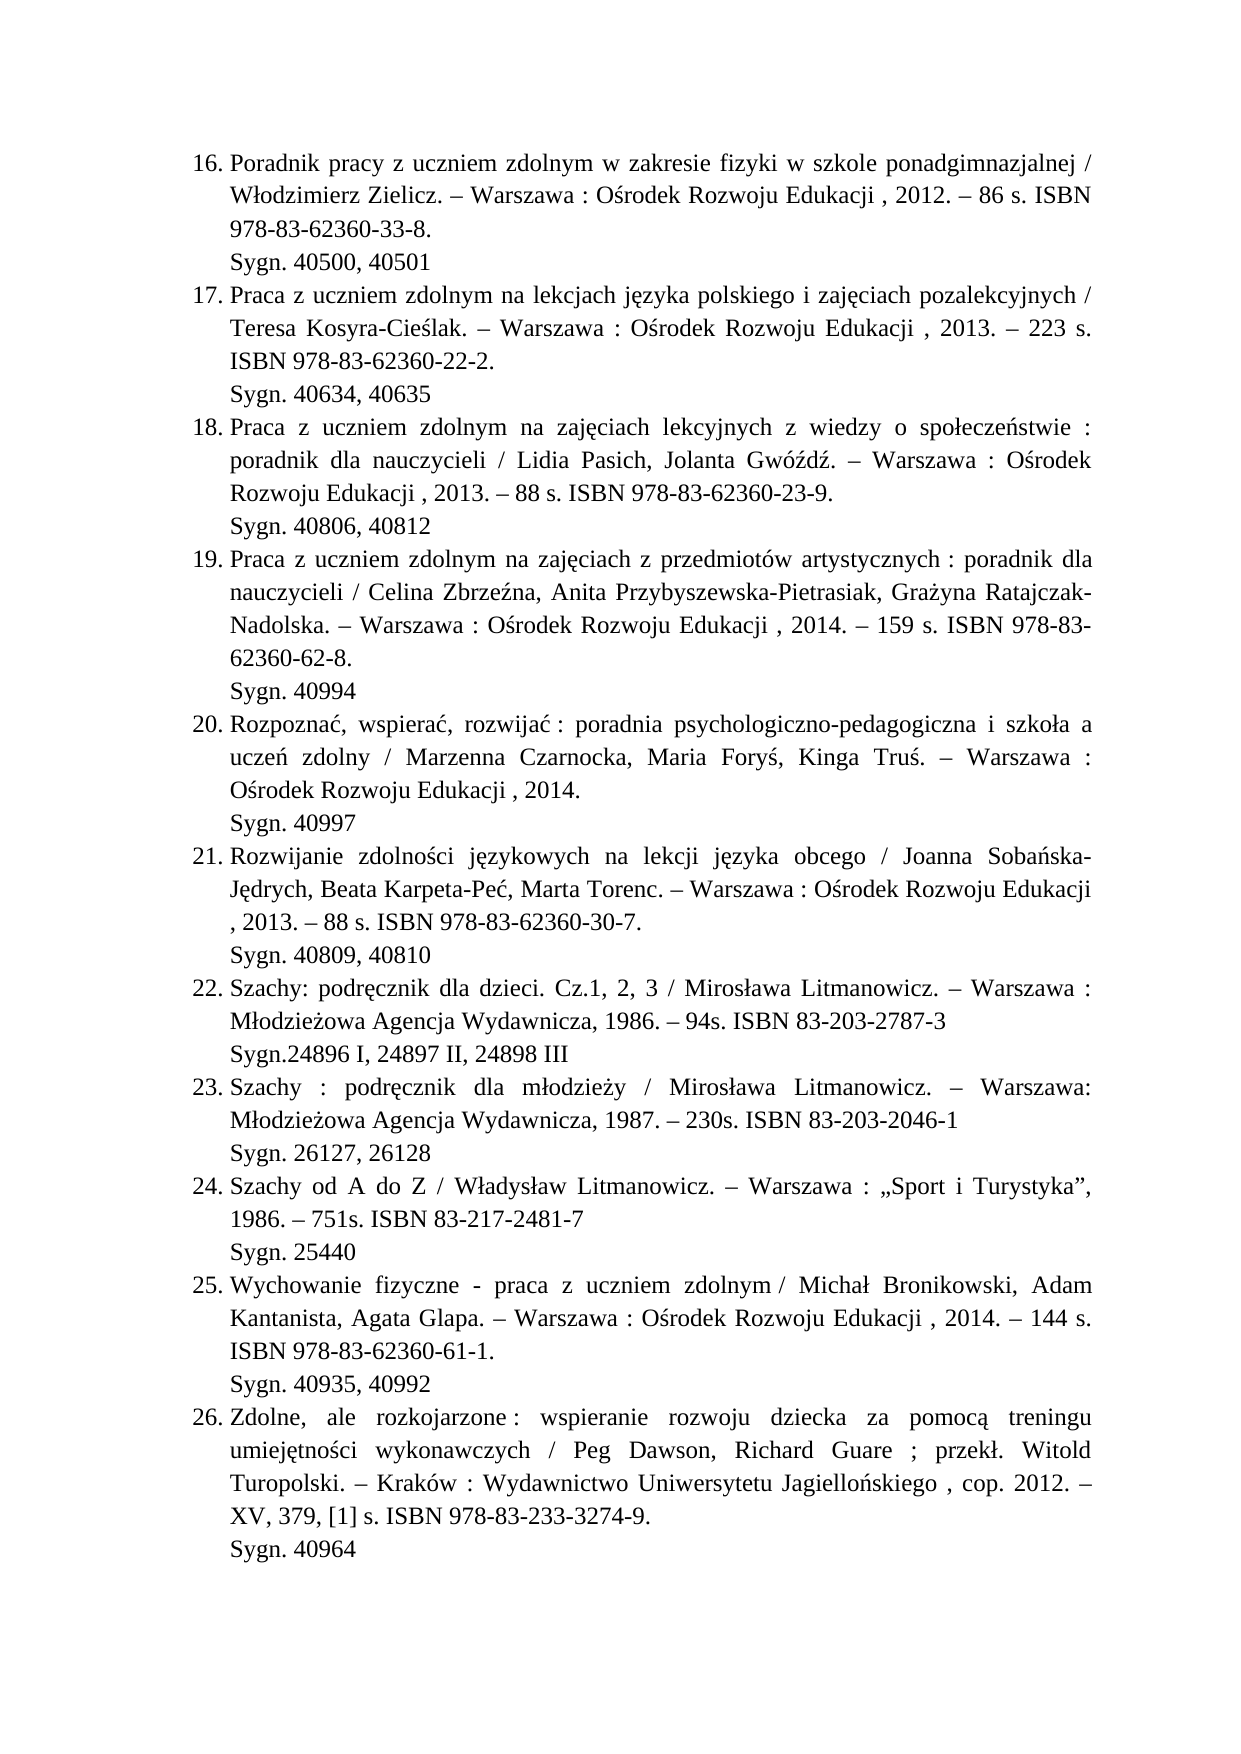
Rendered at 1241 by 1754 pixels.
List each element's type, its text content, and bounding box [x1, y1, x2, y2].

text Sygn. 40809, 40810 [229, 940, 1093, 969]
list Praca z uczniem zdolnym na zajęciach z przedmiotów artystycznych : poradnik dla nauczycieli / Celina Zbrzeźna, Anita Przybyszewska-Pietrasiak, Grażyna Ratajczak-Nadolska. – Warszawa : Ośrodek Rozwoju Edukacji , 2014. – 159 s. ISBN 978-83-62360-62-8. [192, 544, 1093, 672]
text Sygn. 26127, 26128 [229, 1138, 1093, 1167]
list Praca z uczniem zdolnym na zajęciach lekcyjnych z wiedzy o społeczeństwie : poradnik dla nauczycieli / Lidia Pasich, Jolanta Gwóźdź. – Warszawa : Ośrodek Rozwoju Edukacji , 2013. – 88 s. ISBN 978-83-62360-23-9. [192, 412, 1093, 507]
text Sygn. 40806, 40812 [229, 511, 1093, 539]
text Sygn. 40997 [229, 808, 1093, 837]
text Sygn. 40634, 40635 [229, 379, 1093, 407]
list Poradnik pracy z uczniem zdolnym w zakresie fizyki w szkole ponadgimnazjalnej / Włodzimierz Zielicz. – Warszawa : Ośrodek Rozwoju Edukacji , 2012. – 86 s. ISBN 978-83-62360-33-8. [192, 148, 1093, 242]
text Sygn. 25440 [229, 1237, 1093, 1266]
list Szachy: podręcznik dla dzieci. Cz.1, 2, 3 / Mirosława Litmanowicz. – Warszawa : Młodzieżowa Agencja Wydawnicza, 1986. – 94s. ISBN 83-203-2787-3 [192, 973, 1093, 1035]
list Rozpoznać, wspierać, rozwijać : poradnia psychologiczno-pedagogiczna i szkoła a uczeń zdolny / Marzenna Czarnocka, Maria Foryś, Kinga Truś. – Warszawa : Ośrodek Rozwoju Edukacji , 2014. [192, 709, 1093, 804]
list Szachy : podręcznik dla młodzieży / Mirosława Litmanowicz. – Warszawa: Młodzieżowa Agencja Wydawnicza, 1987. – 230s. ISBN 83-203-2046-1 [192, 1072, 1093, 1134]
list Szachy od A do Z / Władysław Litmanowicz. – Warszawa : „Sport i Turystyka”, 1986. – 751s. ISBN 83-217-2481-7 [192, 1171, 1093, 1233]
text Sygn.24896 I, 24897 II, 24898 III [229, 1039, 1093, 1068]
list Praca z uczniem zdolnym na lekcjach języka polskiego i zajęciach pozalekcyjnych / Teresa Kosyra-Cieślak. – Warszawa : Ośrodek Rozwoju Edukacji , 2013. – 223 s. ISBN 978-83-62360-22-2. [192, 280, 1093, 374]
list Wychowanie fizyczne - praca z uczniem zdolnym / Michał Bronikowski, Adam Kantanista, Agata Glapa. – Warszawa : Ośrodek Rozwoju Edukacji , 2014. – 144 s. ISBN 978-83-62360-61-1. [192, 1270, 1093, 1365]
list Zdolne, ale rozkojarzone : wspieranie rozwoju dziecka za pomocą treningu umiejętności wykonawczych / Peg Dawson, Richard Guare ; przekł. Witold Turopolski. – Kraków : Wydawnictwo Uniwersytetu Jagiellońskiego , cop. 2012. – XV, 379, [1] s. ISBN 978-83-233-3274-9. [192, 1402, 1093, 1530]
text Sygn. 40500, 40501 [229, 247, 1093, 275]
list Rozwijanie zdolności językowych na lekcji języka obcego / Joanna Sobańska-Jędrych, Beata Karpeta-Peć, Marta Torenc. – Warszawa : Ośrodek Rozwoju Edukacji , 2013. – 88 s. ISBN 978-83-62360-30-7. [192, 841, 1093, 936]
text Sygn. 40935, 40992 [229, 1369, 1093, 1398]
text Sygn. 40994 [229, 676, 1093, 705]
text Sygn. 40964 [229, 1534, 1093, 1563]
